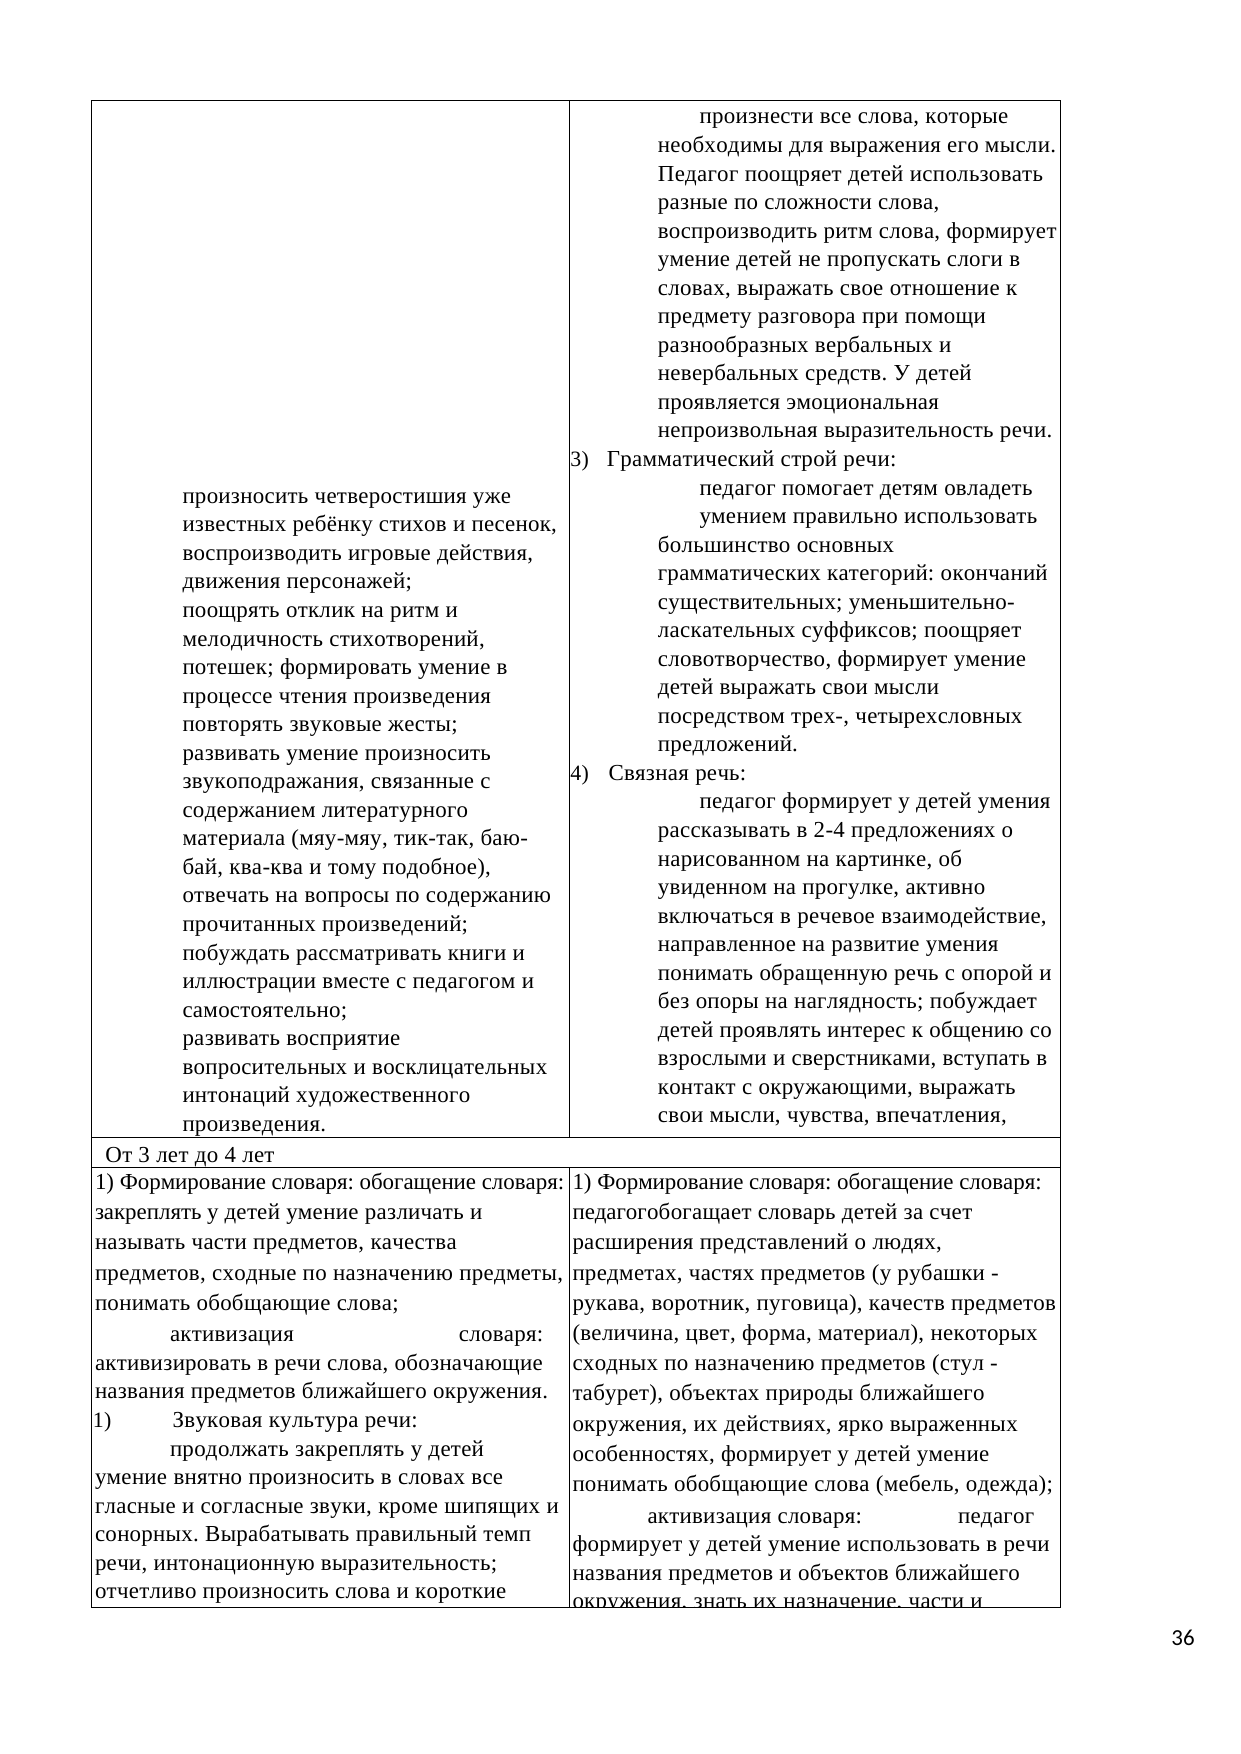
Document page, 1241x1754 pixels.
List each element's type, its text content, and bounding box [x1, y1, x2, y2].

table_cell произнести все слова, которые необходимы для выражения его мысли. Педагог поощряет детей использовать разные по сложности слова, воспроизводить ритм слова, формирует умение детей не пропускать слоги в словах, выражать свое отношение к предмету разговора при помощи разнообразных вербальных и невербальных средств. У детей проявляется эмоциональная непроизвольная выразительность речи. Грамматический строй речи: педагог помогает детям овладеть умением правильно использовать большинство основных грамматических категорий: окончаний существительных; уменьшительно-ласкательных суффиксов; поощряет словотворчество, формирует умение детей выражать свои мысли посредством трех-, четырехсловных предложений. Связная речь: педагог формирует у детей умения рассказывать в 2-4 предложениях о нарисованном на картинке, об увиденном на прогулке, активно включаться в речевое взаимодействие, направленное на развитие умения понимать обращенную речь с опорой и без опоры на наглядность; побуждает детей проявлять интерес к общению со взрослыми и сверстниками, вступать в контакт с окружающими, выражать свои мысли, чувства, впечатления, используя речевые средства и элементарные этикетные формулы общения, реагировать на обращение с использованием доступных речевых средств, отвечать на вопросы педагога с использованием фразовой речи или формы простого предложения, относить к себе речь педагога, обращенную к группе детей, понимать её содержание; педагог развивает у детей умение использовать инициативную разговорную речь как средство общения и познания окружающего мира, употреблять в речи предложения разных типов, отражающие связи и зависимости объектов. [570, 101, 1060, 1137]
table_cell произносить четверостишия уже известных ребёнку стихов и песенок, воспроизводить игровые действия, движения персонажей; поощрять отклик на ритм и мелодичность стихотворений, потешек; формировать умение в процессе чтения произведения повторять звуковые жесты; развивать умение произносить звукоподражания, связанные с содержанием литературного материала (мяу-мяу, тик-так, баю-бай, ква-ква и тому подобное), отвечать на вопросы по содержанию прочитанных произведений; побуждать рассматривать книги и иллюстрации вместе с педагогом и самостоятельно; развивать восприятие вопросительных и восклицательных интонаций художественного произведения. [92, 101, 569, 1137]
table_cell 1) Формирование словаря: обогащение словаря: педагогобогащает словарь детей за счет расширения представлений о людях, предметах, частях предметов (у рубашки - рукава, воротник, пуговица), качеств предметов (величина, цвет, форма, материал), некоторых сходных по назначению предметов (стул - табурет), объектах природы ближайшего окружения, их действиях, ярко выраженных особенностях, формирует у детей умение понимать обобщающие слова (мебель, одежда); активизация словаря: педагог формирует у детей умение использовать в речи названия предметов и объектов ближайшего окружения, знать их назначение, части и свойства, действия с ними; названия действий гигиенических процессов умывания, одевания, купания, еды, ухода за внешним видом и поддержания порядка; названия некоторых качеств и свойств предметов; материалов; объектов и явлений природы. Звуковая культура речи: педагог продолжает развивать у детей звуковую и интонационную культуру речи, фонематический слух, умение правильно произносить гласные звуки; твердые и мягкие согласные звуки ([м], [б], [п], [т], [д], [н], [к], [г], [х], [ф], [в], [л], [с], [ц]); слышать специально интонируемый в речи педагога звук, формирует правильное речевое дыхание, слуховое внимание, моторику речевого аппарата, совершенствует умение детей воспроизводить ритм стихотворения. Грамматический строй речи: педагог формирует у детей умения использовать в речи и правильно согласовывать прилагательные и существительные в роде, падеже, употреблять существительные с предлогами (в, на, под, за), использовать в речи названия животных и их детенышей в единственном и множественном числе (кошка - котенок, котята); составлять простое распространенное предложение и с помощью педагога строить сложные предложения; педагог закрепляет овладение детьми разными способами словообразования (наименования [570, 1168, 1060, 1607]
table_cell 1) Формирование словаря: обогащение словаря: закреплять у детей умение различать и называть части предметов, качества предметов, сходные по назначению предметы, понимать обобщающие слова; активизация словаря: активизировать в речи слова, обозначающие названия предметов ближайшего окружения. Звуковая культура речи: продолжать закреплять у детей умение внятно произносить в словах все гласные и согласные звуки, кроме шипящих и сонорных. Вырабатывать правильный темп речи, интонационную выразительность; отчетливо произносить слова и короткие фразы. Грамматический строй речи: продолжать формировать у детей умения согласовывать слова в роде, числе, падеже; употреблять существительные с предлогами, использовать в речи имена существительные в форме единственного и множественного числа, обозначающие животных и их детенышей; существительных в форме множественного числа в родительном падеже; составлять предложения с однородными членами. Закреплять у детей умения образовывать повелительную форму глаголов, использовать приставочный способ для образования глаголов, знакомить детей с образованием звукоподражательных глаголов. Совершенствовать у детей умение пользоваться в речи разными способами словообразования. Связная речь: продолжать закреплять у детей умение отвечать на вопросы педагога при рассматривании предметов, картин, иллюстраций; свободно вступать в общение со взрослыми и детьми, пользоваться простыми формулами речевого этикета. Воспитывать умение повторять за педагогом рассказ из 3 -4 предложений об игрушке или по содержанию картины, побуждать участвовать в драматизации отрывков из знакомых сказок. Подводить детей к пересказыванию литературных [92, 1168, 569, 1607]
table_cell От 3 лет до 4 лет [92, 1138, 1060, 1167]
